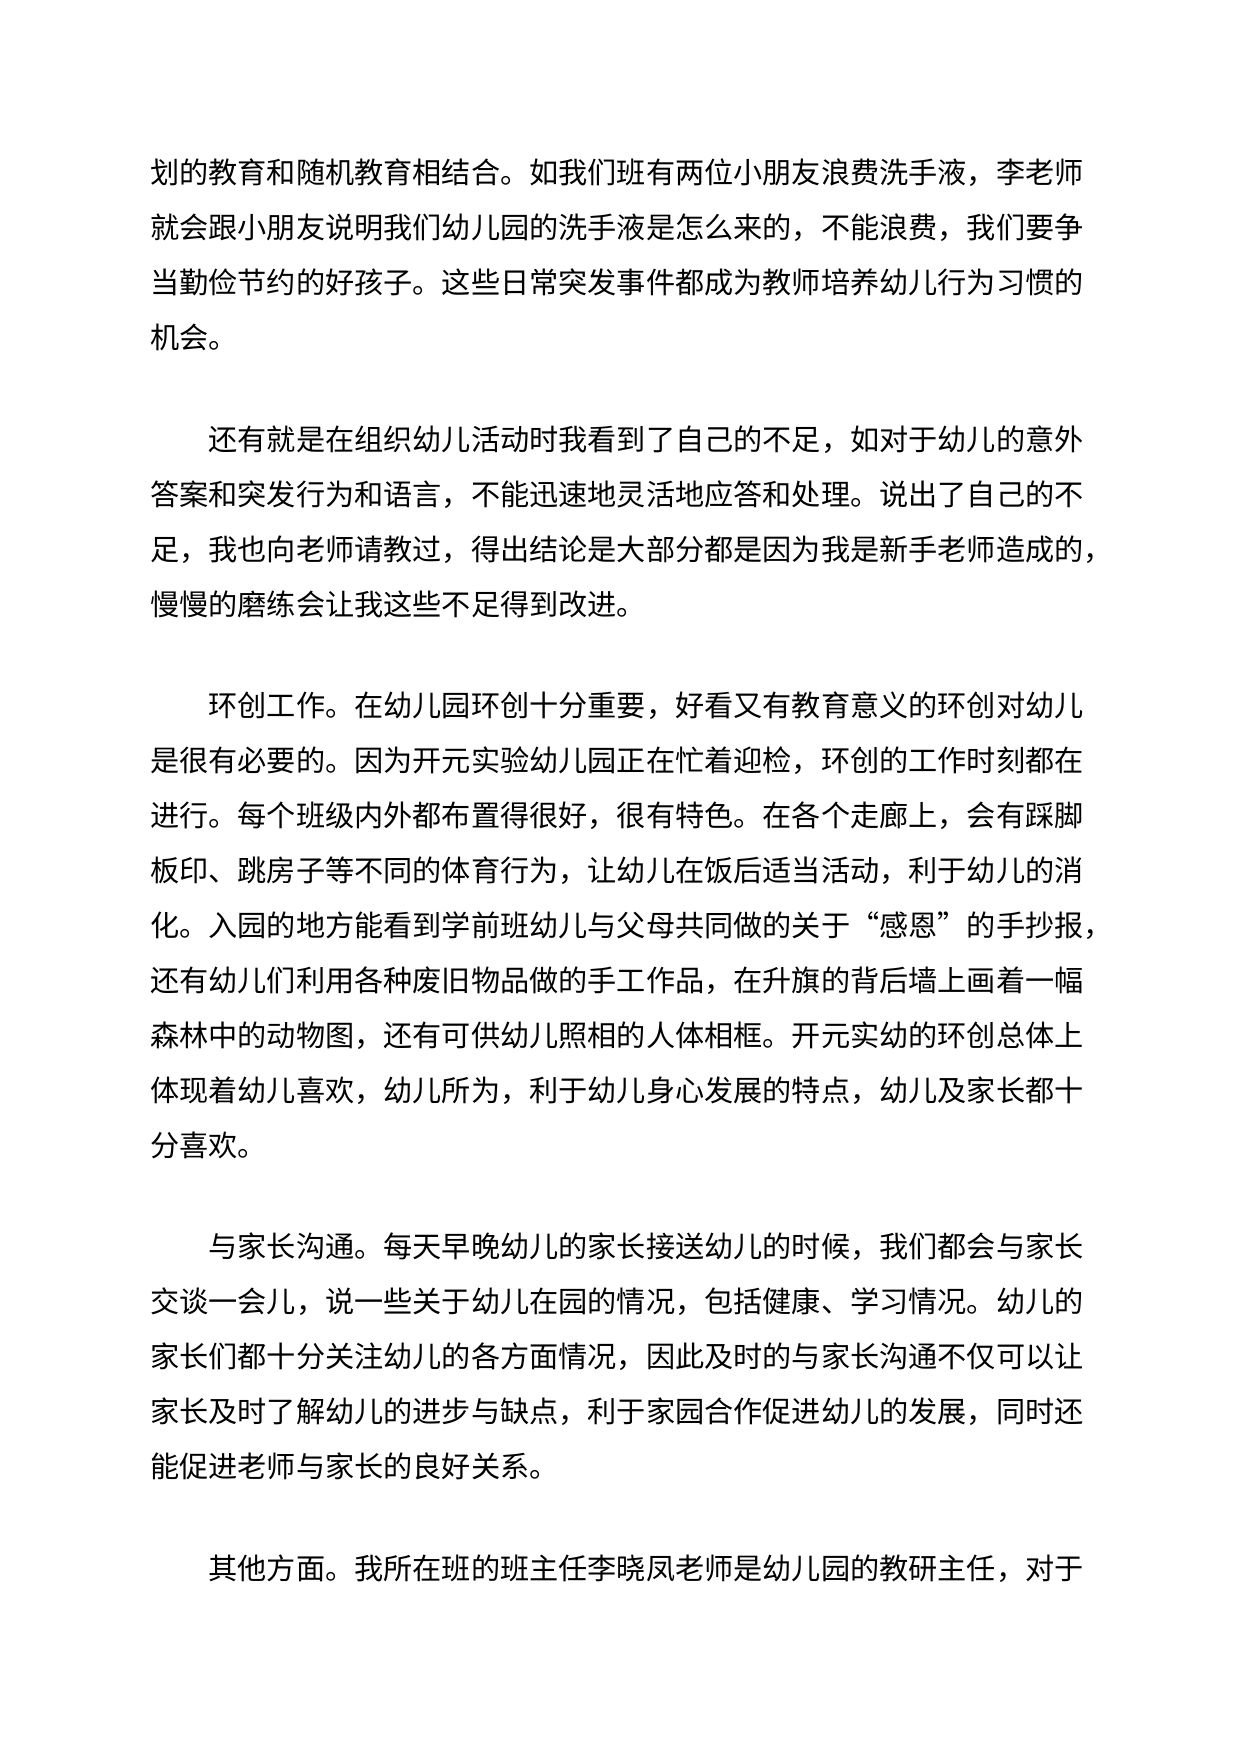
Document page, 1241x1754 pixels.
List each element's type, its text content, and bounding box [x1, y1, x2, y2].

text 环创工作。在幼儿园环创十分重要，好看又有教育意义的环创对幼儿是很有必要的。因为开元实验幼儿园正在忙着迎检，环创的工作时刻都在进行。每个班级内外都布置得很好，很有特色。在各个走廊上，会有踩脚板印、跳房子等不同的体育行为，让幼儿在饭后适当活动，利于幼儿的消化。入园的地方能看到学前班幼儿与父母共同做的关于“感恩”的手抄报，还有幼儿们利用各种废旧物品做的手工作品，在升旗的背后墙上画着一幅森林中的动物图，还有可供幼儿照相的人体相框。开元实幼的环创总体上体现着幼儿喜欢，幼儿所为，利于幼儿身心发展的特点，幼儿及家长都十分喜欢。 [150, 683, 1090, 1164]
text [150, 150, 1090, 357]
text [150, 1545, 1090, 1587]
text 与家长沟通。每天早晚幼儿的家长接送幼儿的时候，我们都会与家长交谈一会儿，说一些关于幼儿在园的情况，包括健康、学习情况。幼儿的家长们都十分关注幼儿的各方面情况，因此及时的与家长沟通不仅可以让家长及时了解幼儿的进步与缺点，利于家园合作促进幼儿的发展，同时还能促进老师与家长的良好关系。 [150, 1224, 1090, 1486]
text 还有就是在组织幼儿活动时我看到了自己的不足，如对于幼儿的意外答案和突发行为和语言，不能迅速地灵活地应答和处理。说出了自己的不足，我也向老师请教过，得出结论是大部分都是因为我是新手老师造成的，慢慢的磨练会让我这些不足得到改进。 [150, 416, 1090, 623]
